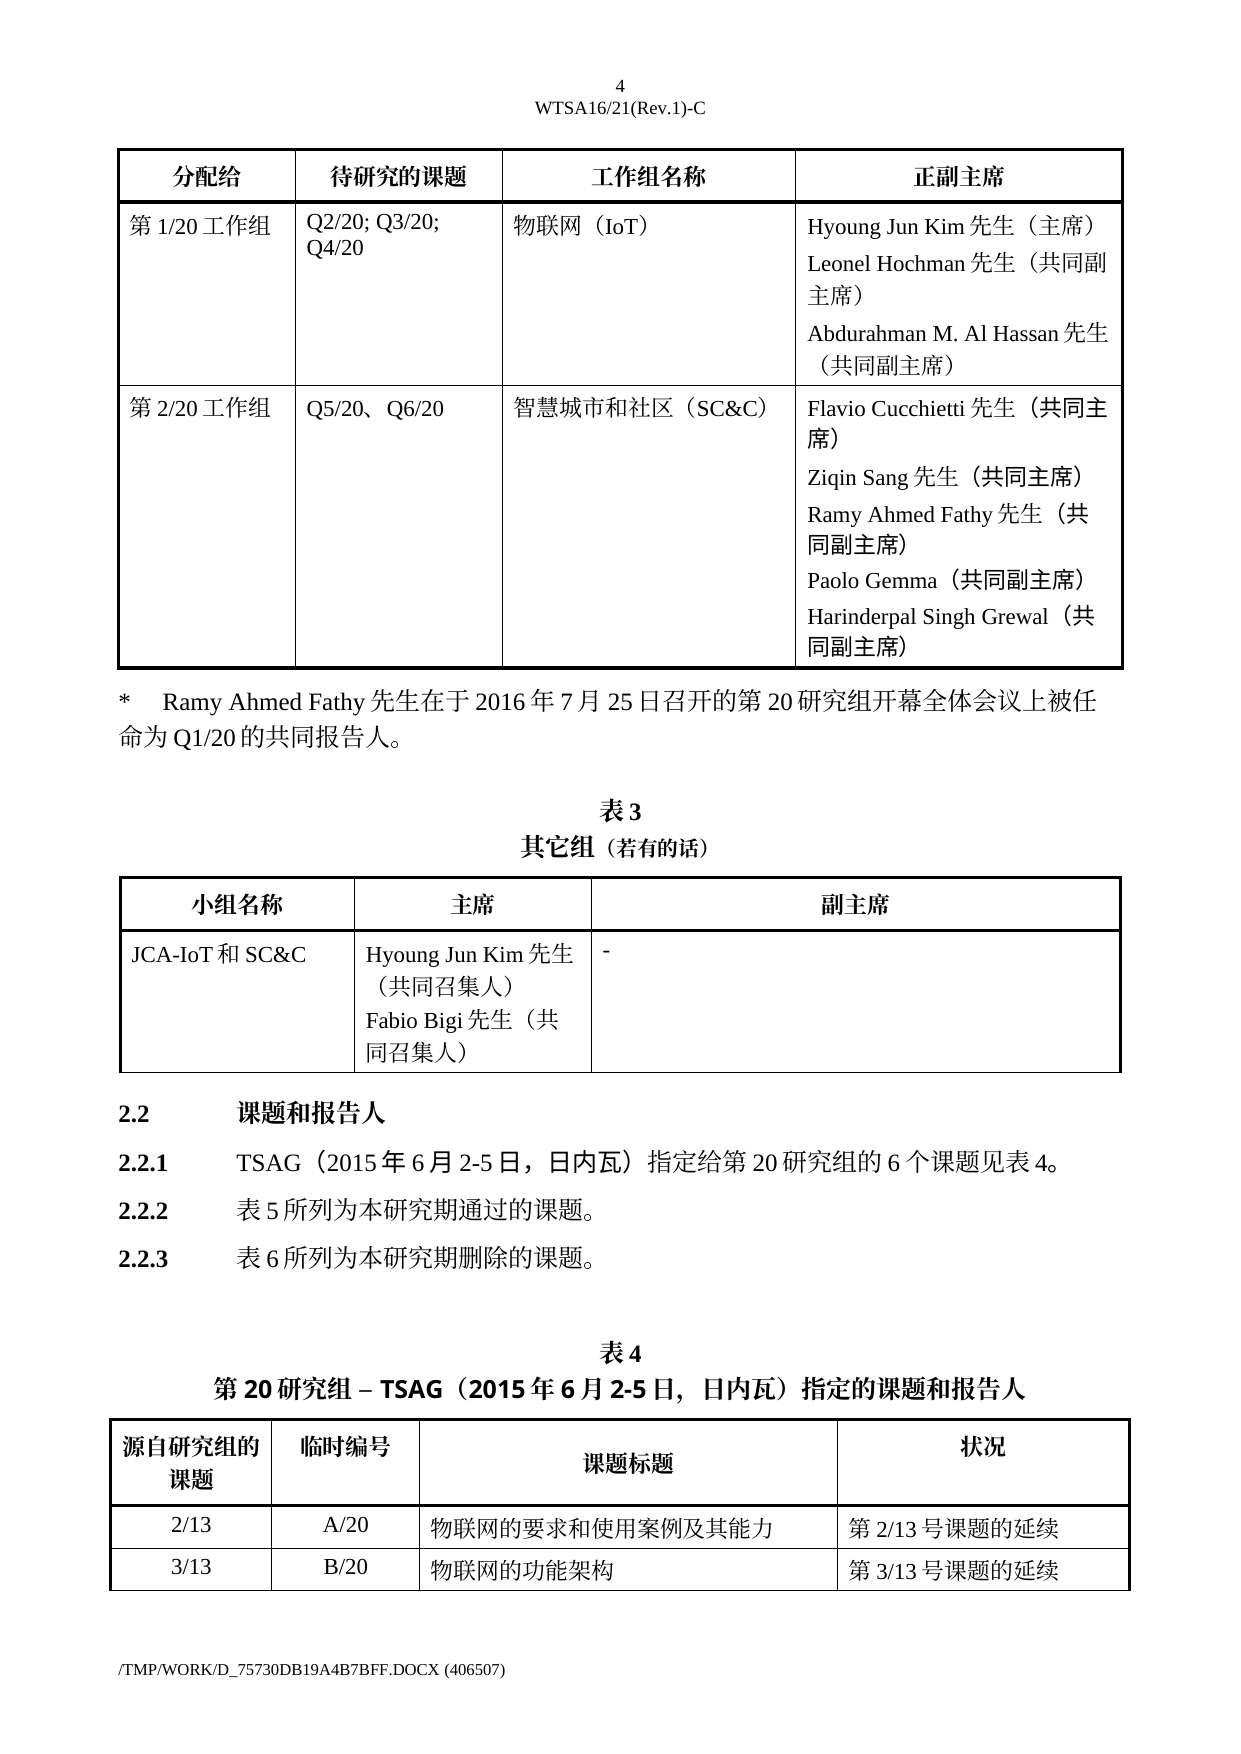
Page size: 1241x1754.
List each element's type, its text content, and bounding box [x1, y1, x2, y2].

text 表4 第20研究组 – TSAG（2015年6月2-5日，日内瓦）指定的课题和报告人 [118, 1333, 1122, 1405]
table_header 状况 [838, 1421, 1128, 1503]
table_header 主席 [355, 879, 591, 928]
table_header 小组名称 [122, 879, 354, 928]
table_cell Q5/20、Q6/20 [296, 386, 502, 666]
table_cell - [592, 932, 1119, 1072]
table_header 源自研究组的课题 [112, 1421, 271, 1503]
table_cell Flavio Cucchietti先生（共同主席） Ziqin Sang先生（共同主席） Ramy Ahmed Fathy先生（共同副主席） Paolo Gemma（共同副主席） Harinderpal Singh Grewal（共同副主席） [796, 386, 1121, 666]
table_header 副主席 [592, 879, 1119, 928]
table_cell Q2/20; Q3/20; Q4/20 [296, 204, 502, 385]
table_header 临时编号 [272, 1421, 419, 1503]
text 2.2.3 表6所列为本研究期删除的课题。 [118, 1239, 1122, 1275]
text 2.2.2 表5所列为本研究期通过的课题。 [118, 1191, 1122, 1227]
table_cell 智慧城市和社区（SC&C） [503, 386, 795, 666]
table_header 课题标题 [420, 1421, 837, 1503]
table_cell 第2/13号课题的延续 [838, 1507, 1128, 1548]
table_cell 物联网的功能架构 [420, 1549, 837, 1590]
table_header 工作组名称 [503, 151, 795, 200]
table_cell A/20 [272, 1507, 419, 1548]
table_cell 第2/20工作组 [120, 386, 295, 666]
table_cell 第1/20工作组 [120, 204, 295, 385]
table_cell 2/13 [112, 1507, 271, 1548]
table_cell 3/13 [112, 1549, 271, 1590]
text 2.2.1 TSAG（2015年6月2-5日，日内瓦）指定给第20研究组的6个课题见表4。 [118, 1142, 1122, 1178]
text * Ramy Ahmed Fathy先生在于2016年7月25日召开的第20研究组开幕全体会议上被任命为Q1/20的共同报告人。 [118, 682, 1122, 754]
table_cell 物联网（IoT） [503, 204, 795, 385]
table_cell 物联网的要求和使用案例及其能力 [420, 1507, 837, 1548]
table_cell Hyoung Jun Kim先生（共同召集人） Fabio Bigi先生（共同召集人） [355, 932, 591, 1072]
table_cell JCA-IoT和SC&C [122, 932, 354, 1072]
table_cell Hyoung Jun Kim先生（主席） Leonel Hochman先生（共同副主席） Abdurahman M. Al Hassan先生（共同副主席） [796, 204, 1121, 385]
table_header 正副主席 [796, 151, 1121, 200]
table_cell B/20 [272, 1549, 419, 1590]
table_cell 第3/13号课题的延续 [838, 1549, 1128, 1590]
title 表3 其它组（若有的话） [118, 791, 1122, 863]
subtitle 2.2 课题和报告人 [118, 1093, 1122, 1129]
table_header 待研究的课题 [296, 151, 502, 200]
table_header 分配给 [120, 151, 295, 200]
